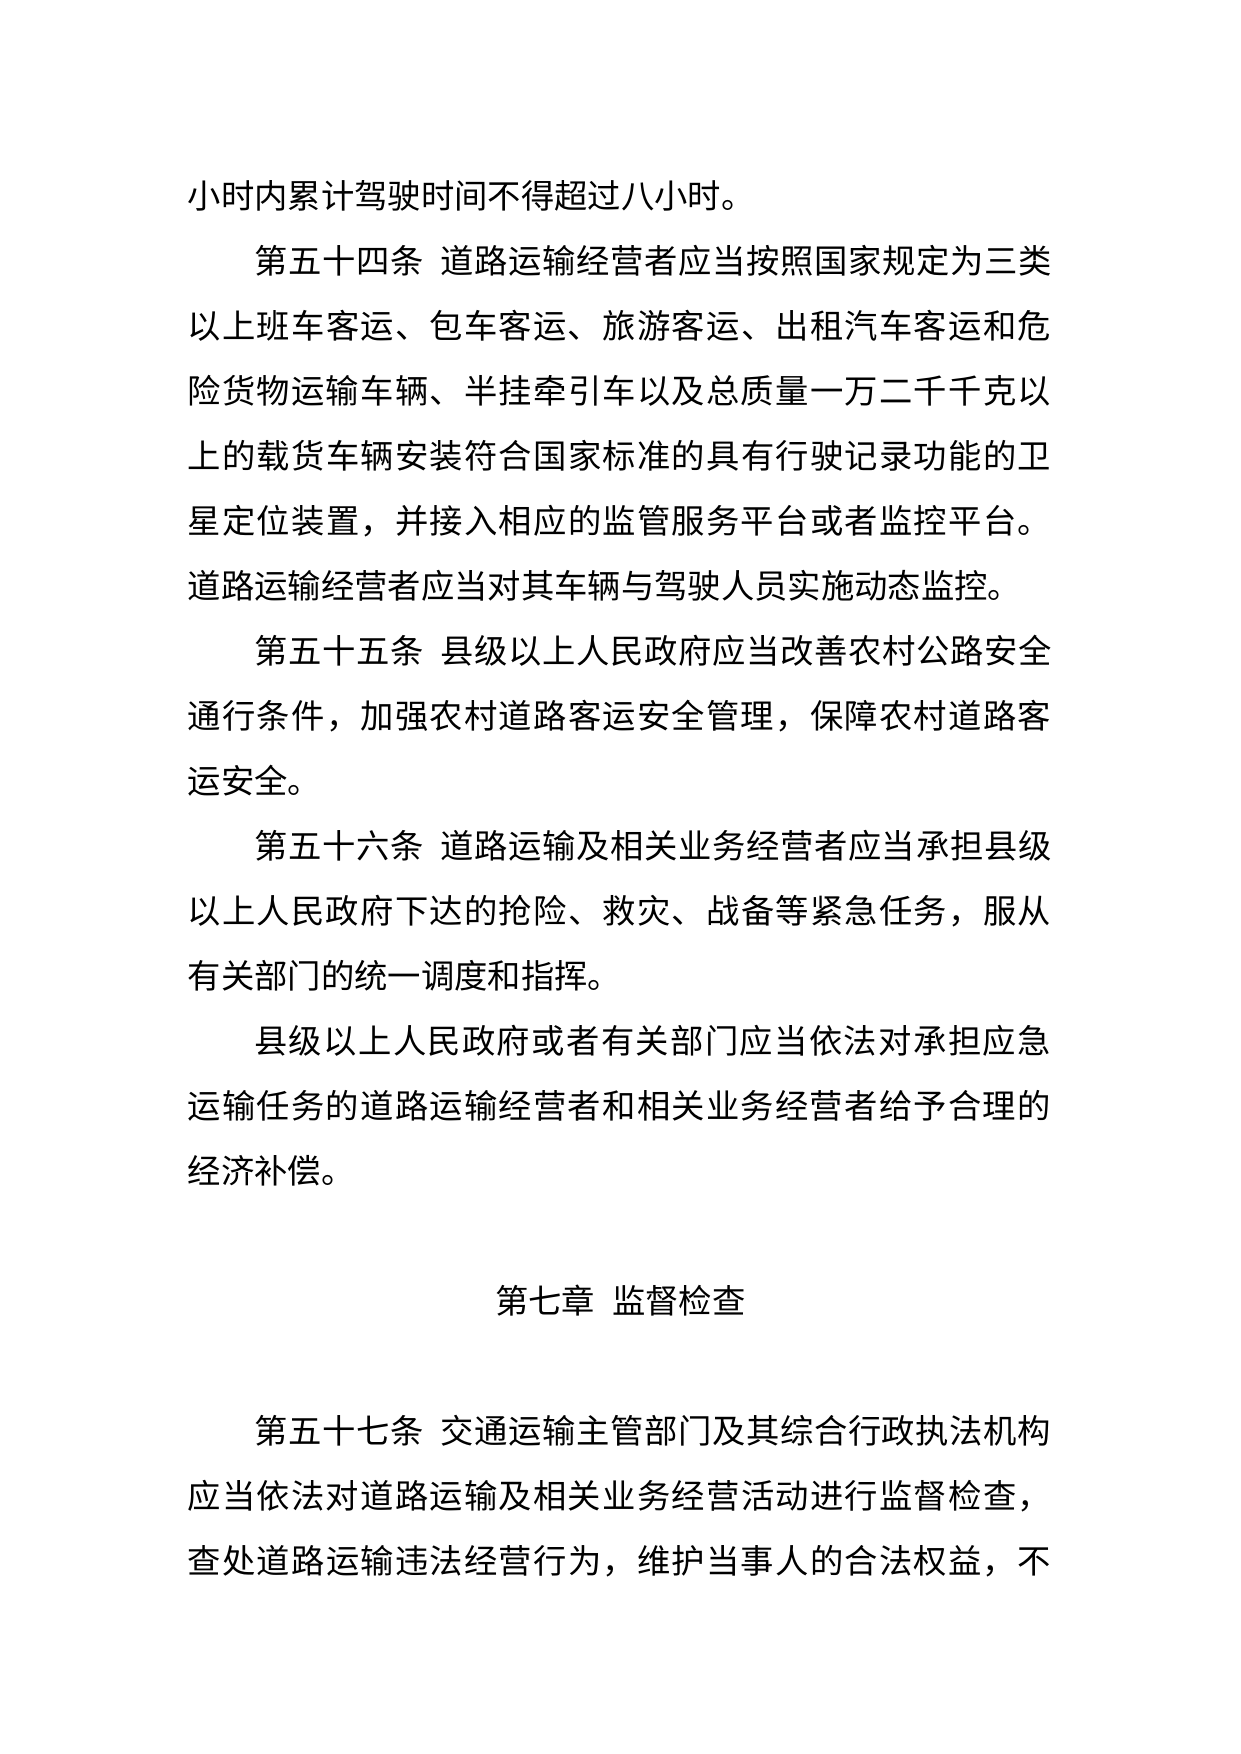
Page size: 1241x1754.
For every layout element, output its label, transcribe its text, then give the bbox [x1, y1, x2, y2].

text 第五十五条 县级以上人民政府应当改善农村公路安全通行条件，加强农村道路客运安全管理，保障农村道路客运安全。 [187, 617, 1053, 812]
list 监督检查 [187, 1267, 1053, 1332]
text 第五十四条 道路运输经营者应当按照国家规定为三类以上班车客运、包车客运、旅游客运、出租汽车客运和危险货物运输车辆、半挂牵引车以及总质量一万二千千克以上的载货车辆安装符合国家标准的具有行驶记录功能的卫星定位装置，并接入相应的监管服务平台或者监控平台。道路运输经营者应当对其车辆与驾驶人员实施动态监控。 [187, 227, 1053, 617]
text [187, 162, 1053, 227]
text 县级以上人民政府或者有关部门应当依法对承担应急运输任务的道路运输经营者和相关业务经营者给予合理的经济补偿。 [187, 1007, 1053, 1202]
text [187, 1397, 1053, 1592]
text 第五十六条 道路运输及相关业务经营者应当承担县级以上人民政府下达的抢险、救灾、战备等紧急任务，服从有关部门的统一调度和指挥。 [187, 812, 1053, 1007]
